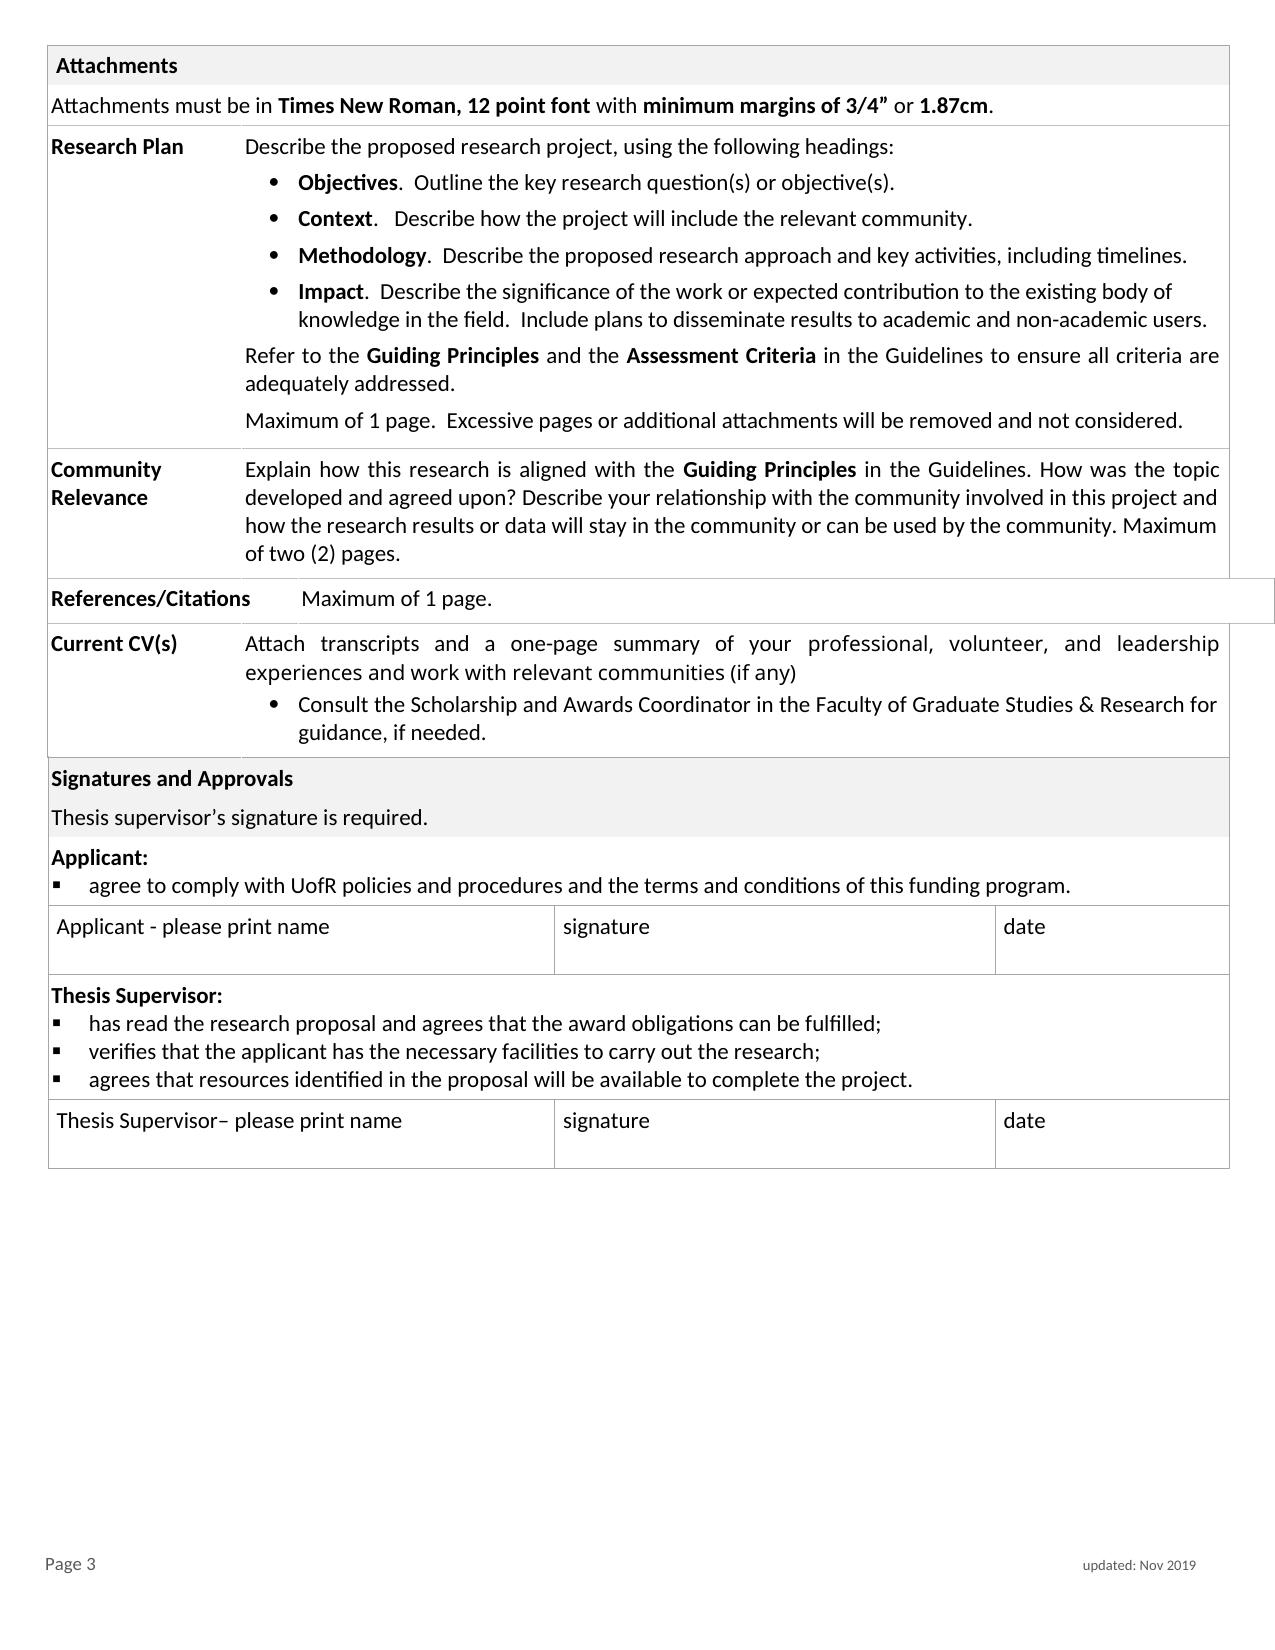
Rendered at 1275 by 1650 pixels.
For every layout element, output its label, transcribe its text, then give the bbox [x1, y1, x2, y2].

table_cell References/Citations [48, 579, 298, 622]
table_cell Current CV(s) [48, 624, 241, 757]
table_cell signature [555, 1100, 995, 1168]
table_cell Applicant - please print name [49, 906, 554, 974]
table_cell date [996, 906, 1229, 974]
table_cell Attach transcripts and a one-page summary of your professional, volunteer, and leadership experiences and work with relevant communities (if any) Consult the Scholarship and Awards Coordinator in the Faculty of Graduate Studies & Research for guidance, if needed. [242, 624, 1229, 757]
table_cell Maximum of 1 page. [299, 579, 1274, 622]
table_cell Thesis Supervisor: has read the research proposal and agrees that the award obligations can be fulfilled; verifies that the applicant has the necessary facilities to carry out the research; agrees that resources identified in the proposal will be available to complete the project. [49, 975, 1229, 1099]
table_cell Attachments must be in Times New Roman, 12 point font with minimum margins of 3/4” or 1.87cm. [48, 85, 1229, 125]
table_cell signature [555, 906, 995, 974]
table_header Attachments [48, 46, 1229, 85]
table_cell date [996, 1100, 1229, 1168]
table_cell Research Plan [48, 126, 241, 448]
table_cell Thesis supervisor’s signature is required. [49, 798, 1229, 837]
table_cell Applicant: agree to comply with UofR policies and procedures and the terms and conditions of this funding program. [49, 838, 1229, 905]
table_cell Explain how this research is aligned with the Guiding Principles in the Guidelines. How was the topic developed and agreed upon? Describe your relationship with the community involved in this project and how the research results or data will stay in the community or can be used by the community. Maximum of two (2) pages. [242, 449, 1229, 577]
table_cell Thesis Supervisor– please print name [49, 1100, 554, 1168]
table_cell Describe the proposed research project, using the following headings: Objectives. Outline the key research question(s) or objective(s). Context. Describe how the project will include the relevant community. Methodology. Describe the proposed research approach and key activities, including timelines. Impact. Describe the significance of the work or expected contribution to the existing body of knowledge in the field. Include plans to disseminate results to academic and non-academic users. Refer to the Guiding Principles and the Assessment Criteria in the Guidelines to ensure all criteria are adequately addressed. Maximum of 1 page. Excessive pages or additional attachments will be removed and not considered. [242, 126, 1229, 448]
table_cell Signatures and Approvals [49, 758, 1229, 798]
table_cell Community Relevance [48, 449, 241, 577]
